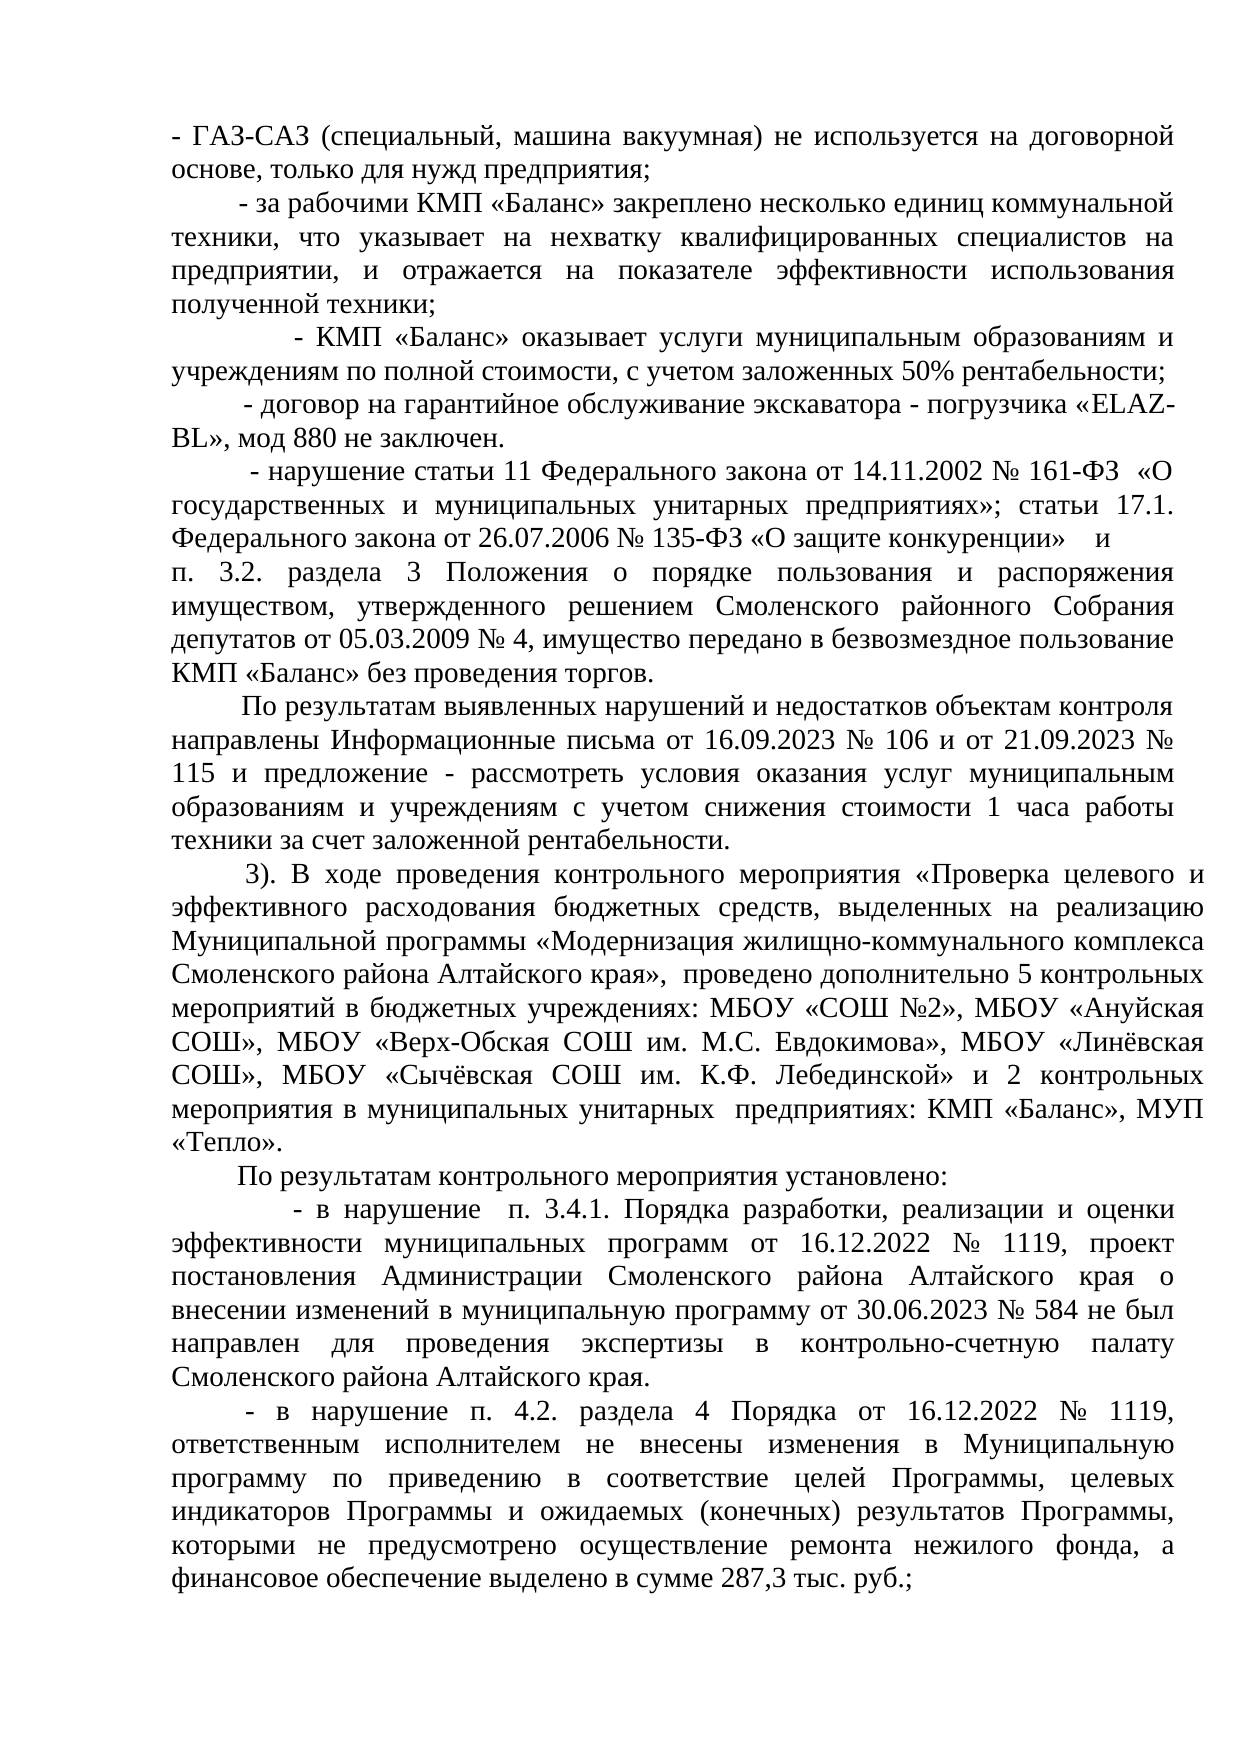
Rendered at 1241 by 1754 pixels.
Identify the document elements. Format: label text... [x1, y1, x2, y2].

text - в нарушение п. 4.2. раздела 4 Порядка от 16.12.2022 № 1119, ответственным исполнителем не внесены изменения в Муниципальную программу по приведению в соответствие целей Программы, целевых индикаторов Программы и ожидаемых (конечных) результатов Программы, которыми не предусмотрено осуществление ремонта нежилого фонда, а финансовое обеспечение выделено в сумме 287,3 тыс. руб.; [171, 1393, 1175, 1594]
text 3). В ходе проведения контрольного мероприятия «Проверка целевого и эффективного расходования бюджетных средств, выделенных на реализацию Муниципальной программы «Модернизация жилищно-коммунального комплекса Смоленского района Алтайского края», проведено дополнительно 5 контрольных мероприятий в бюджетных учреждениях: МБОУ «СОШ №2», МБОУ «Ануйская СОШ», МБОУ «Верх-Обская СОШ им. М.С. Евдокимова», МБОУ «Линёвская СОШ», МБОУ «Сычёвская СОШ им. К.Ф. Лебединской» и 2 контрольных мероприятия в муниципальных унитарных предприятиях: КМП «Баланс», МУП «Тепло». [171, 923, 1205, 1158]
text По результатам контрольного мероприятия установлено: [171, 1158, 1175, 1191]
text - договор на гарантийное обслуживание экскаватора - погрузчика «ELAZ-BL», мод 880 не заключен. [171, 386, 1175, 453]
text - КМП «Баланс» оказывает услуги муниципальным образованиям и учреждениям по полной стоимости, с учетом заложенных 50% рентабельности; [171, 319, 1175, 386]
text - в нарушение п. 3.4.1. Порядка разработки, реализации и оценки эффективности муниципальных программ от 16.12.2022 № 1119, проект постановления Администрации Смоленского района Алтайского края о внесении изменений в муниципальную программу от 30.06.2023 № 584 не был направлен для проведения экспертизы в контрольно-счетную палату Смоленского района Алтайского края. [171, 1191, 1175, 1393]
text - нарушение статьи 11 Федерального закона от 14.11.2002 № 161-ФЗ «О государственных и муниципальных унитарных предприятиях»; статьи 17.1. Федерального закона от 26.07.2006 № 135-ФЗ «О защите конкуренции» и [171, 453, 1175, 554]
text - ГАЗ-САЗ (специальный, машина вакуумная) не используется на договорной основе, только для нужд предприятия; [171, 118, 1175, 185]
text - за рабочими КМП «Баланс» закреплено несколько единиц коммунальной техники, что указывает на нехватку квалифицированных специалистов на предприятии, и отражается на показателе эффективности использования полученной техники; [171, 185, 1175, 319]
text п. 3.2. раздела 3 Положения о порядке пользования и распоряжения имуществом, утвержденного решением Смоленского районного Собрания депутатов от 05.03.2009 № 4, имущество передано в безвозмездное пользование КМП «Баланс» без проведения торгов. [171, 554, 1175, 688]
text 3). В ходе проведения контрольного мероприятия «Проверка целевого и эффективного расходования бюджетных средств, выделенных на реализацию Муниципальной программы «Модернизация жилищно-коммунального комплекса Смоленского района Алтайского края», проведено дополнительно 5 контрольных мероприятий в бюджетных учреждениях: МБОУ «СОШ №2», МБОУ «Ануйская СОШ», МБОУ «Верх-Обская СОШ им. М.С. Евдокимова», МБОУ «Линёвская СОШ», МБОУ «Сычёвская СОШ им. К.Ф. Лебединской» и 2 контрольных мероприятия в муниципальных унитарных предприятиях: КМП «Баланс», МУП «Тепло». [171, 856, 1205, 890]
text По результатам выявленных нарушений и недостатков объектам контроля направлены Информационные письма от 16.09.2023 № 106 и от 21.09.2023 № 115 и предложение - рассмотреть условия оказания услуг муниципальным образованиям и учреждениям с учетом снижения стоимости 1 часа работы техники за счет заложенной рентабельности. [171, 688, 1175, 856]
